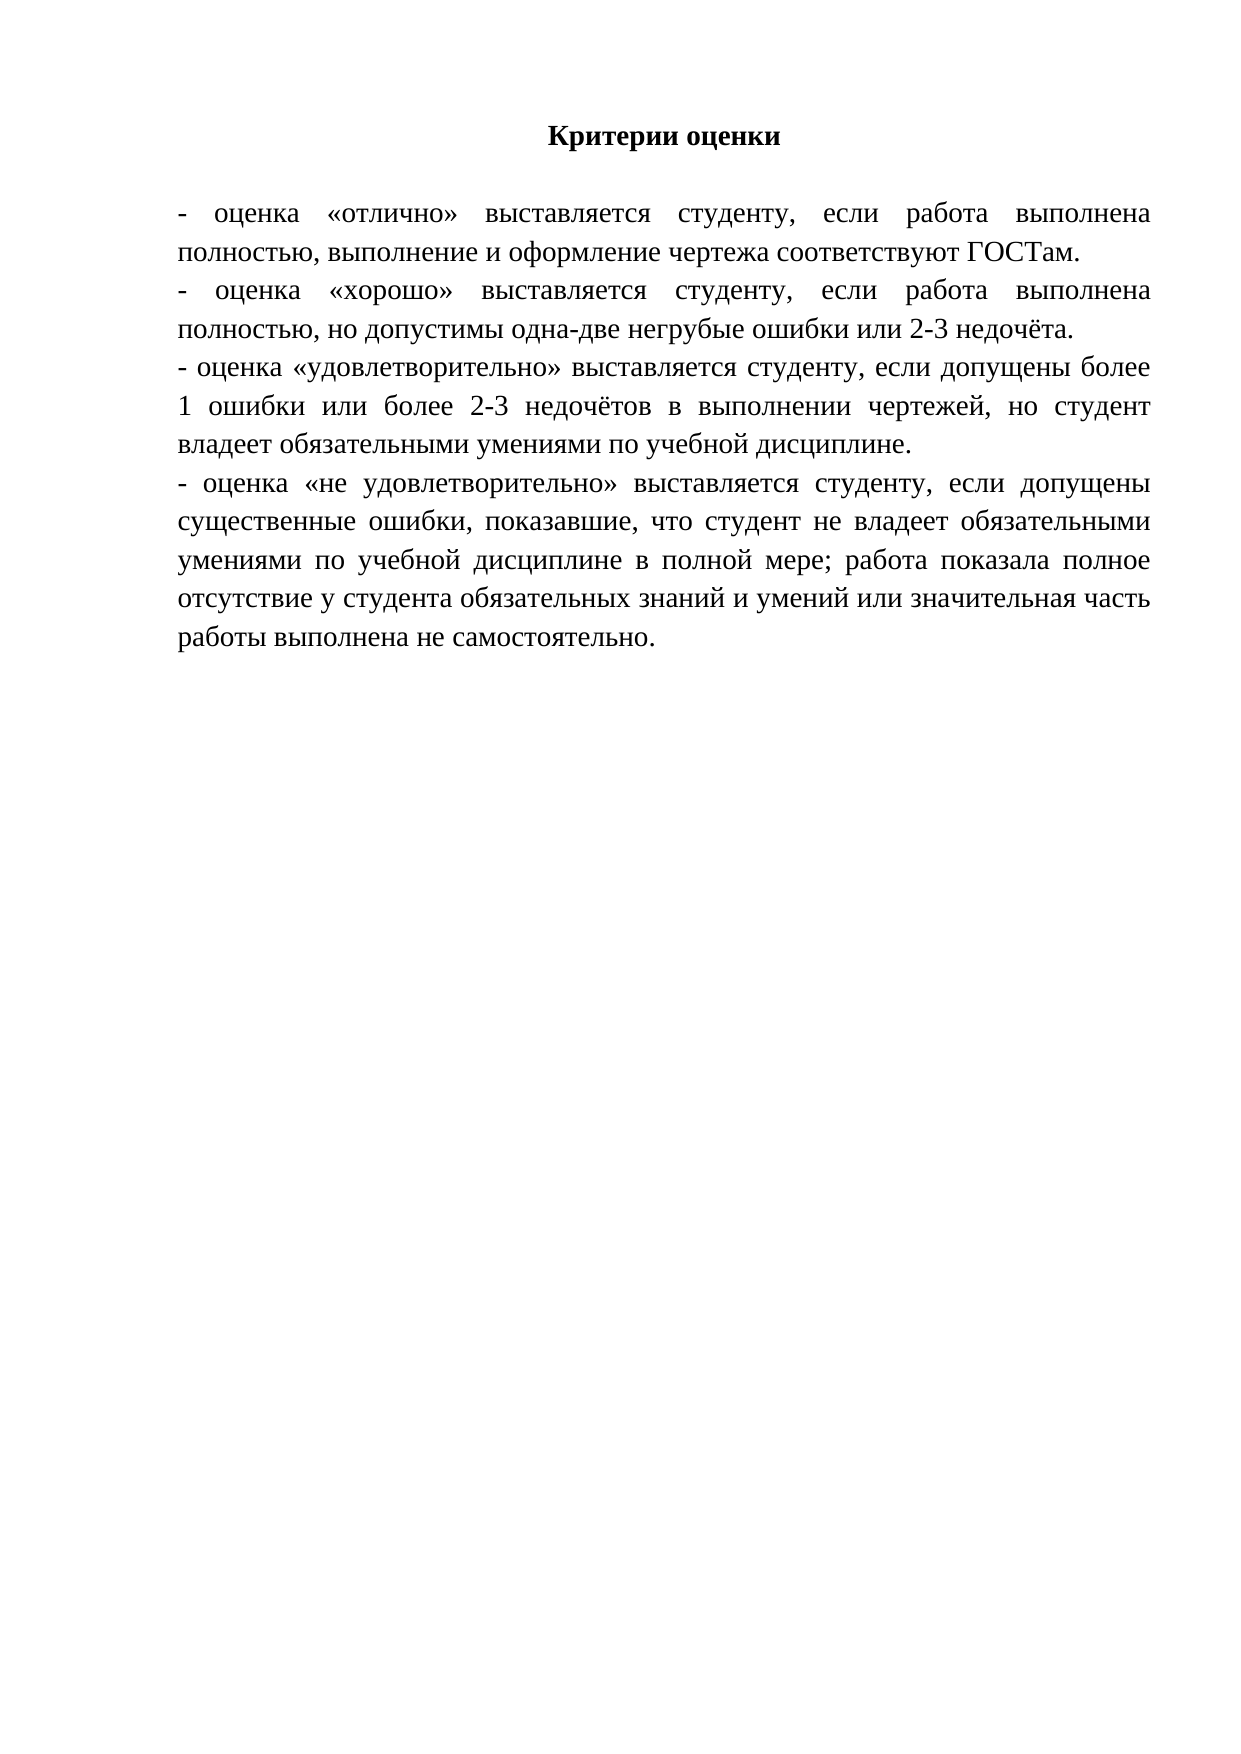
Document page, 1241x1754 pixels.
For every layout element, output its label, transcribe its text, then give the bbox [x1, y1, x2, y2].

text Критерии оценки [177, 118, 1152, 152]
text - оценка «удовлетворительно» выставляется студенту, если допущены более 1 ошибки или более 2-3 недочётов в выполнении чертежей, но студент владеет обязательными умениями по учебной дисциплине. [177, 349, 1152, 460]
text - оценка «не удовлетворительно» выставляется студенту, если допущены существенные ошибки, показавшие, что студент не владеет обязательными умениями по учебной дисциплине в полной мере; работа показала полное отсутствие у студента обязательных знаний и умений или значительная часть работы выполнена не самостоятельно. [177, 465, 1152, 653]
text - оценка «хорошо» выставляется студенту, если работа выполнена полностью, но допустимы одна-две негрубые ошибки или 2-3 недочёта. [177, 272, 1152, 344]
text - оценка «отлично» выставляется студенту, если работа выполнена полностью, выполнение и оформление чертежа соответствуют ГОСТам. [177, 195, 1152, 267]
